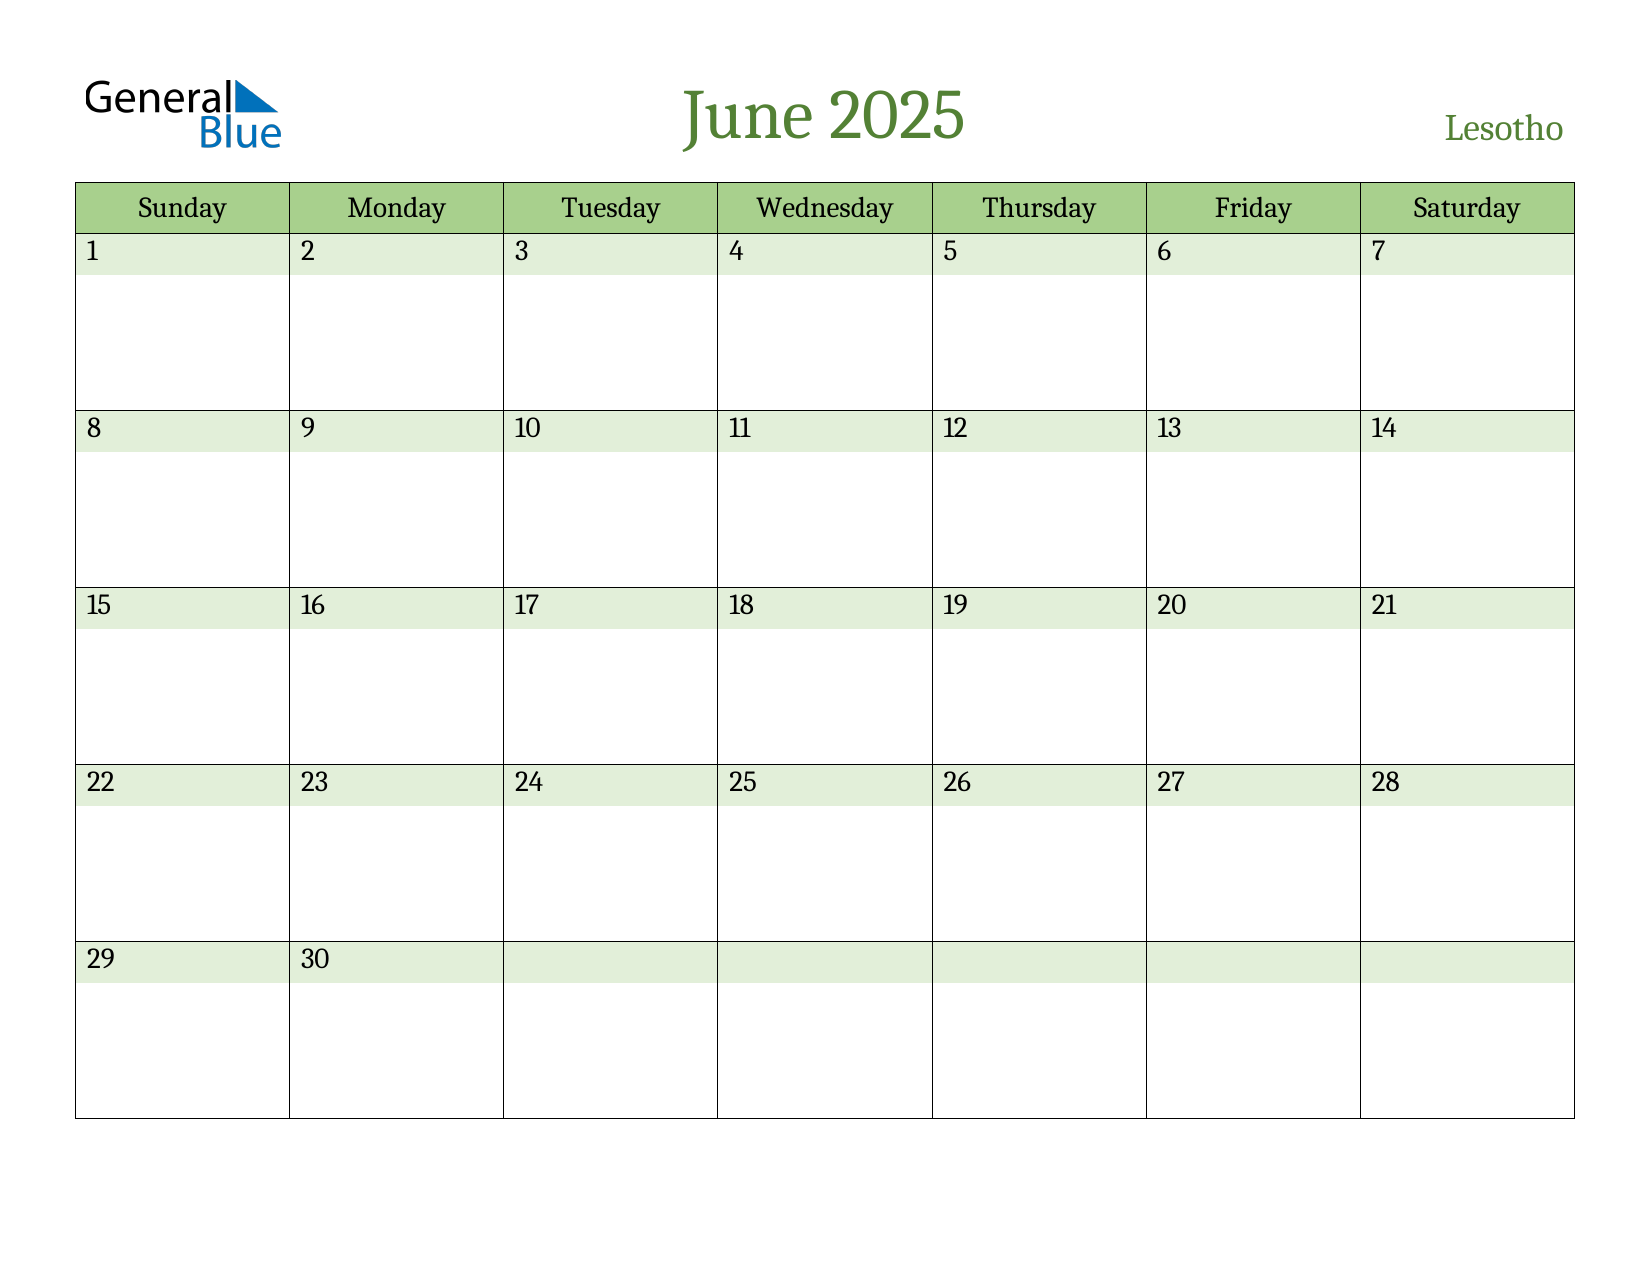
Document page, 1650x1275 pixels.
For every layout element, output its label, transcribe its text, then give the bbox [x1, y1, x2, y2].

table_cell 11 [718, 411, 932, 452]
table_cell [1361, 983, 1574, 1118]
table_cell [76, 275, 289, 410]
table_cell [933, 275, 1146, 410]
table_cell [504, 806, 717, 941]
table_cell [718, 983, 932, 1118]
table_cell 8 [76, 411, 289, 452]
table_cell [1361, 275, 1574, 410]
table_cell 17 [504, 588, 717, 629]
table_cell [76, 983, 289, 1118]
table_cell 28 [1361, 765, 1574, 806]
table_cell 29 [76, 942, 289, 983]
table_cell [718, 275, 932, 410]
table_cell 18 [718, 588, 932, 629]
table_cell 16 [290, 588, 503, 629]
table_cell Saturday [1361, 183, 1574, 233]
table_cell [933, 983, 1146, 1118]
table_cell [1361, 452, 1574, 587]
table_cell [1361, 942, 1574, 983]
table_cell [1361, 629, 1574, 764]
table_cell [1147, 942, 1360, 983]
table_cell [1147, 806, 1360, 941]
table_cell [76, 629, 289, 764]
table_cell [76, 452, 289, 587]
table_cell [718, 452, 932, 587]
table_cell [504, 983, 717, 1118]
table_cell [718, 942, 932, 983]
table_cell Thursday [933, 183, 1146, 233]
table_cell 26 [933, 765, 1146, 806]
table_cell 24 [504, 765, 717, 806]
table_cell Monday [290, 183, 503, 233]
table_cell Tuesday [504, 183, 717, 233]
table_cell 6 [1147, 234, 1360, 275]
table_cell 5 [933, 234, 1146, 275]
table_cell [718, 806, 932, 941]
table_cell 9 [290, 411, 503, 452]
table_cell 30 [290, 942, 503, 983]
table_cell [504, 942, 717, 983]
table_cell 13 [1147, 411, 1360, 452]
table_cell [290, 629, 503, 764]
table_cell [1147, 983, 1360, 1118]
table_cell 12 [933, 411, 1146, 452]
table_cell 4 [718, 234, 932, 275]
table_cell [718, 629, 932, 764]
table_cell [933, 942, 1146, 983]
table_cell [504, 275, 717, 410]
table_cell [933, 629, 1146, 764]
table_cell [933, 452, 1146, 587]
table_cell [1361, 806, 1574, 941]
table_header June 2025 [504, 75, 1146, 182]
table_cell 19 [933, 588, 1146, 629]
table_cell Wednesday [718, 183, 932, 233]
table_cell [76, 806, 289, 941]
table_cell [290, 806, 503, 941]
table_cell [1147, 275, 1360, 410]
table_cell 25 [718, 765, 932, 806]
table_cell [504, 452, 717, 587]
table_cell 1 [76, 234, 289, 275]
table_cell 21 [1361, 588, 1574, 629]
table_cell 20 [1147, 588, 1360, 629]
table_cell 2 [290, 234, 503, 275]
table_cell [504, 629, 717, 764]
table_cell [933, 806, 1146, 941]
table_cell 7 [1361, 234, 1574, 275]
table_cell 15 [76, 588, 289, 629]
table_cell 22 [76, 765, 289, 806]
table_cell [1147, 452, 1360, 587]
table_cell [290, 983, 503, 1118]
table_cell 27 [1147, 765, 1360, 806]
table_cell [1147, 629, 1360, 764]
table_cell Friday [1147, 183, 1360, 233]
table_cell 10 [504, 411, 717, 452]
table_header Lesotho [1146, 75, 1574, 182]
table_cell [290, 452, 503, 587]
table_cell Sunday [76, 183, 289, 233]
table_cell 3 [504, 234, 717, 275]
table_cell 14 [1361, 411, 1574, 452]
table_cell 23 [290, 765, 503, 806]
picture [86, 80, 281, 148]
table_cell [290, 275, 503, 410]
table_header [76, 75, 503, 182]
